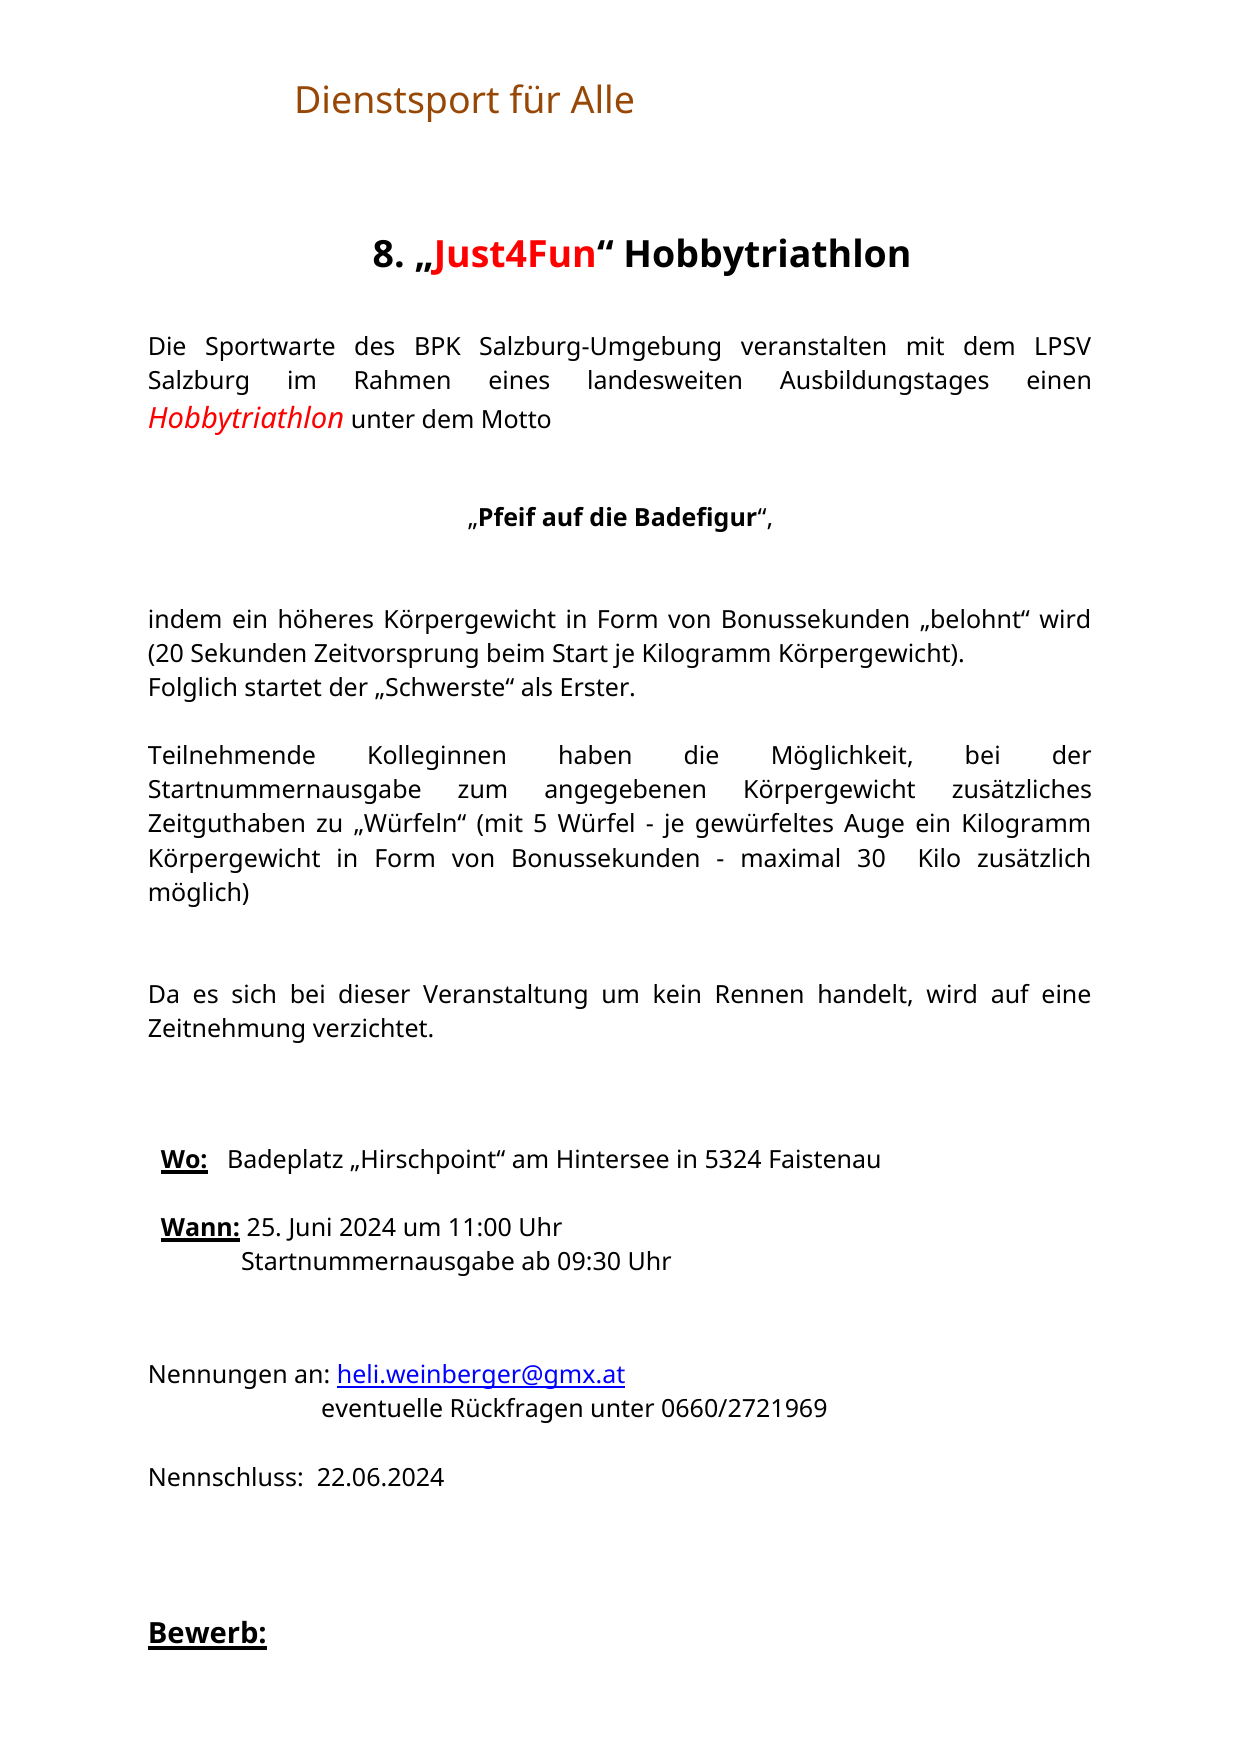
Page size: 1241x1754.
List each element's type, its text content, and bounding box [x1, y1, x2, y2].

text Bewerb: [148, 1612, 1093, 1652]
text Nennschluss: 22.06.2024 [148, 1459, 1093, 1493]
text Wo: Badeplatz „Hirschpoint“ am Hintersee in 5324 Faistenau [148, 1141, 1093, 1176]
text Wann: 25. Juni 2024 um 11:00 Uhr [148, 1209, 1093, 1244]
text Folglich startet der „Schwerste“ als Erster. [148, 670, 1093, 704]
text eventuelle Rückfragen unter 0660/2721969 [148, 1391, 1093, 1425]
text indem ein höheres Körpergewicht in Form von Bonussekunden „belohnt“ wird (20 Sekunden Zeitvorsprung beim Start je Kilogramm Körpergewicht). [148, 602, 1093, 670]
text Startnummernausgabe ab 09:30 Uhr [148, 1244, 1093, 1278]
text Da es sich bei dieser Veranstaltung um kein Rennen handelt, wird auf eine Zeitnehmung verzichtet. [148, 976, 1093, 1044]
text Teilnehmende Kolleginnen haben die Möglichkeit, bei der Startnummernausgabe zum angegebenen Körpergewicht zusätzliches Zeitguthaben zu „Würfeln“ (mit 5 Würfel - je gewürfeltes Auge ein Kilogramm Körpergewicht in Form von Bonussekunden - maximal 30 Kilo zusätzlich möglich) [148, 738, 1093, 908]
text 8. „Just4Fun“ Hobbytriathlon [191, 227, 1093, 278]
text Nennungen an: heli.weinberger@gmx.at [148, 1357, 1093, 1391]
text „Pfeif auf die Badefigur“, [148, 499, 1093, 534]
text Die Sportwarte des BPK Salzburg-Umgebung veranstalten mit dem LPSV Salzburg im Rahmen eines landesweiten Ausbildungstages einen Hobbytriathlon unter dem Motto [148, 329, 1093, 437]
